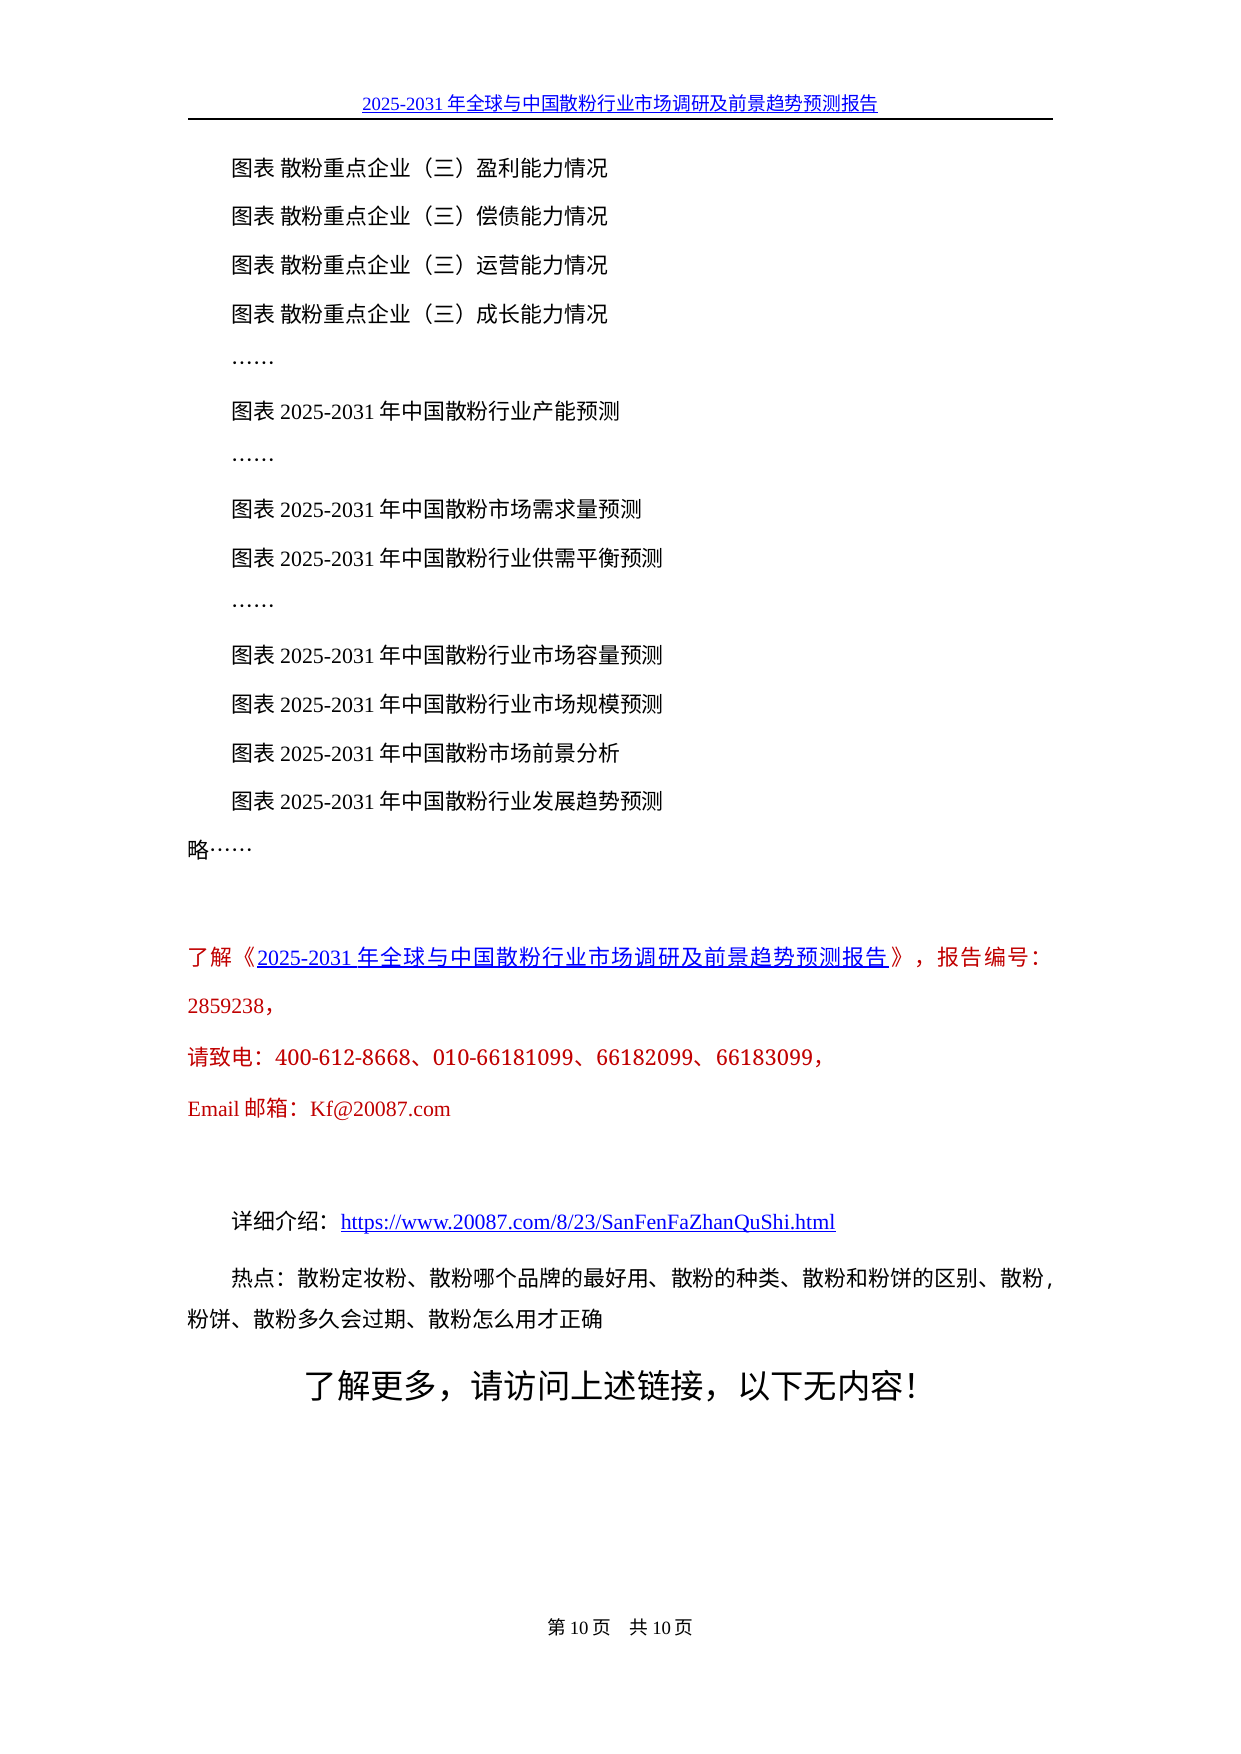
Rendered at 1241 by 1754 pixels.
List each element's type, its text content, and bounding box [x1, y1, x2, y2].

text 详细介绍：https://www.20087.com/8/23/SanFenFaZhanQuShi.html [187, 1204, 1053, 1236]
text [187, 150, 1053, 865]
text 了解《2025-2031年全球与中国散粉行业市场调研及前景趋势预测报告》，报告编号：2859238， [187, 939, 1053, 1020]
text 热点：散粉定妆粉、散粉哪个品牌的最好用、散粉的种类、散粉和粉饼的区别、散粉,粉饼、散粉多久会过期、散粉怎么用才正确 [187, 1261, 1053, 1334]
title 了解更多，请访问上述链接，以下无内容！ [187, 1351, 1053, 1416]
text Email邮箱：Kf@20087.com [187, 1091, 1053, 1123]
text 请致电：400-612-8668、010-66181099、66182099、66183099， [187, 1039, 1053, 1072]
